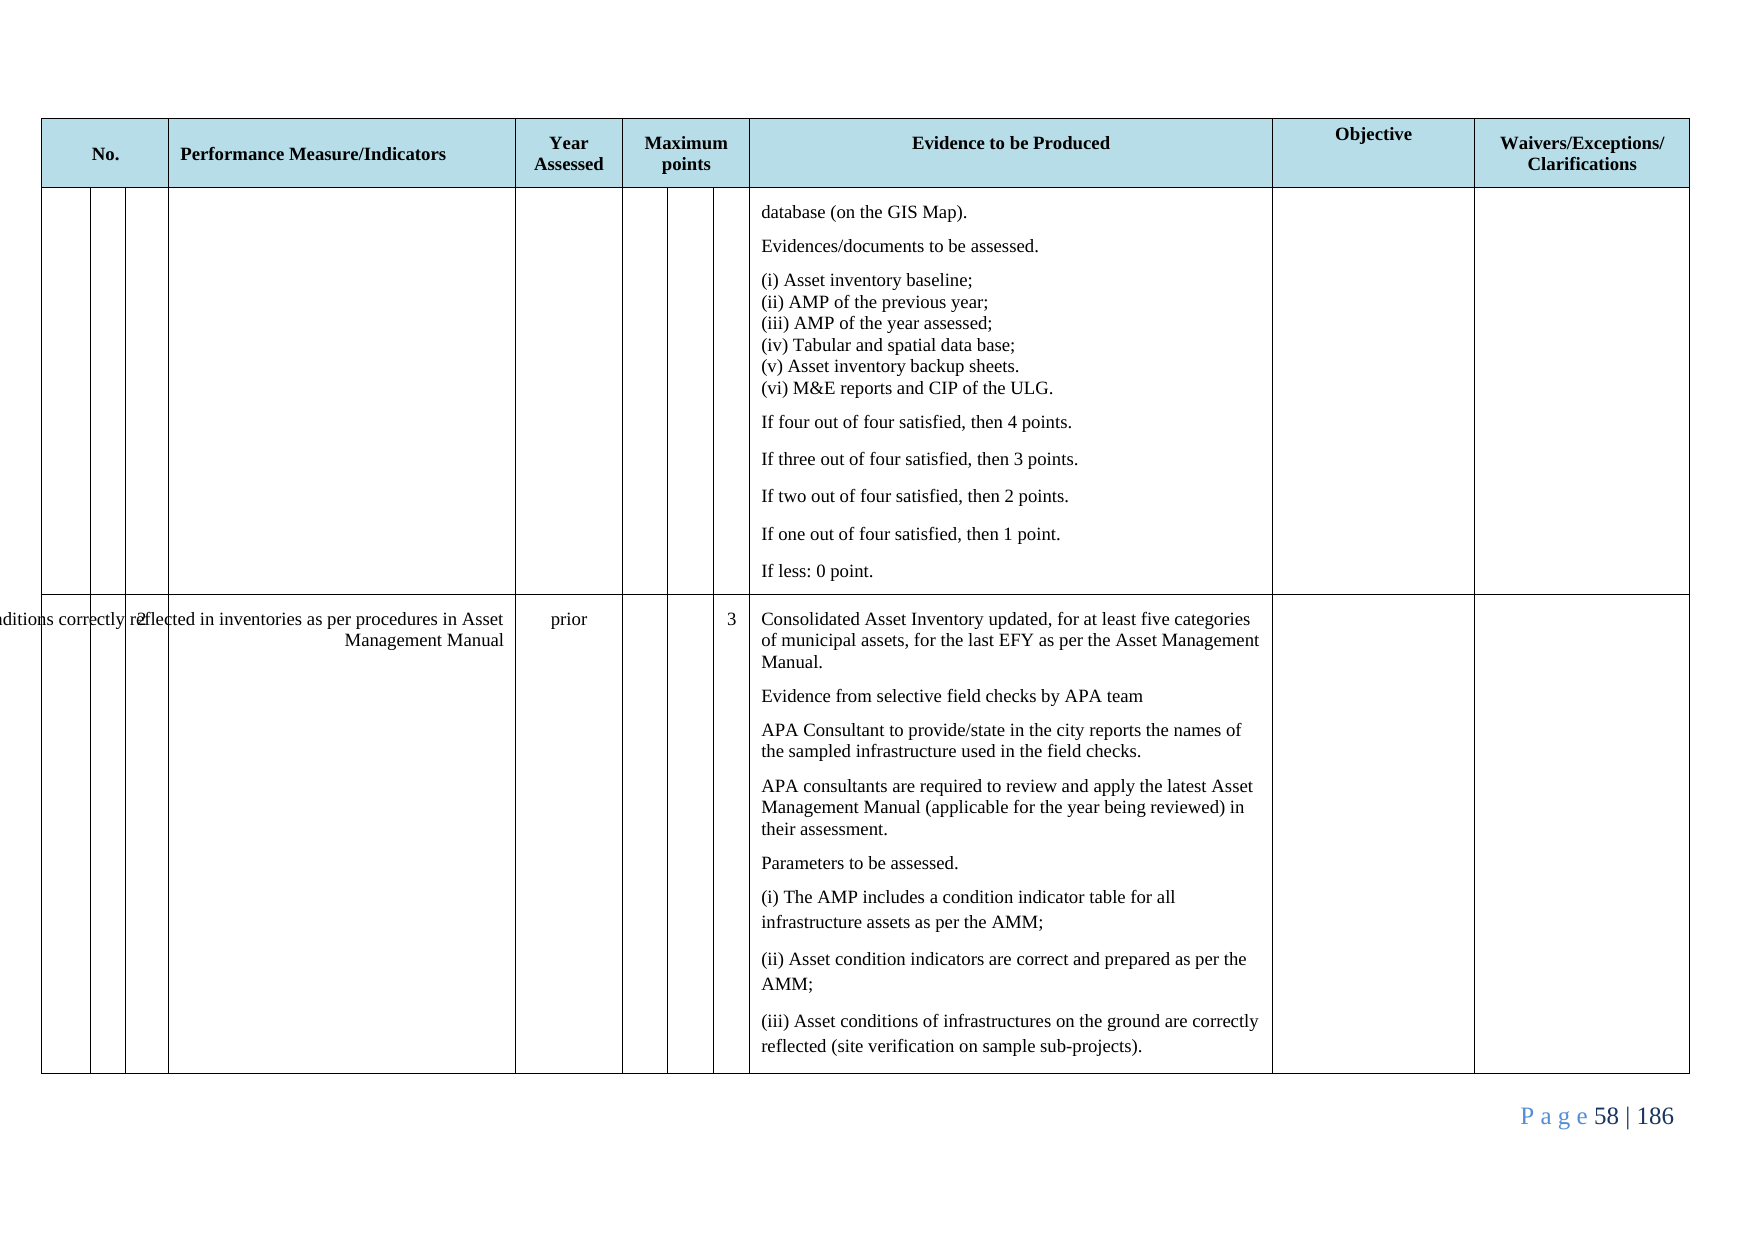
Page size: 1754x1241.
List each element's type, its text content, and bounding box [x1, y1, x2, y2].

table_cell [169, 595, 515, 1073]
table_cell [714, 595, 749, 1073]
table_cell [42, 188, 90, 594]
table_header Objective [1273, 119, 1474, 187]
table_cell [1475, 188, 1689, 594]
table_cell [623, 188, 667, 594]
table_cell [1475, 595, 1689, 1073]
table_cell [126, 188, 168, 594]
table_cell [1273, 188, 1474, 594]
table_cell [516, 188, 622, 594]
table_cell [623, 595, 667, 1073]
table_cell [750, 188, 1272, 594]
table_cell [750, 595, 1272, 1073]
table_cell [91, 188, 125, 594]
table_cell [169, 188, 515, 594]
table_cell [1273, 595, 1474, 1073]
table_header Year Assessed [516, 119, 622, 187]
table_header Waivers/Exceptions/ Clarifications [1475, 119, 1689, 187]
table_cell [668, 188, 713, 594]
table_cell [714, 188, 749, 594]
table_header Performance Measure/Indicators [169, 119, 515, 187]
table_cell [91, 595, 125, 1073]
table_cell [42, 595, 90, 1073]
table_header No. [42, 119, 168, 187]
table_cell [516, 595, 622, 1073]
table_header Evidence to be Produced [750, 119, 1272, 187]
table_header Maximum points [623, 119, 749, 187]
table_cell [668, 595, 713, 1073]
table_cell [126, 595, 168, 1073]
